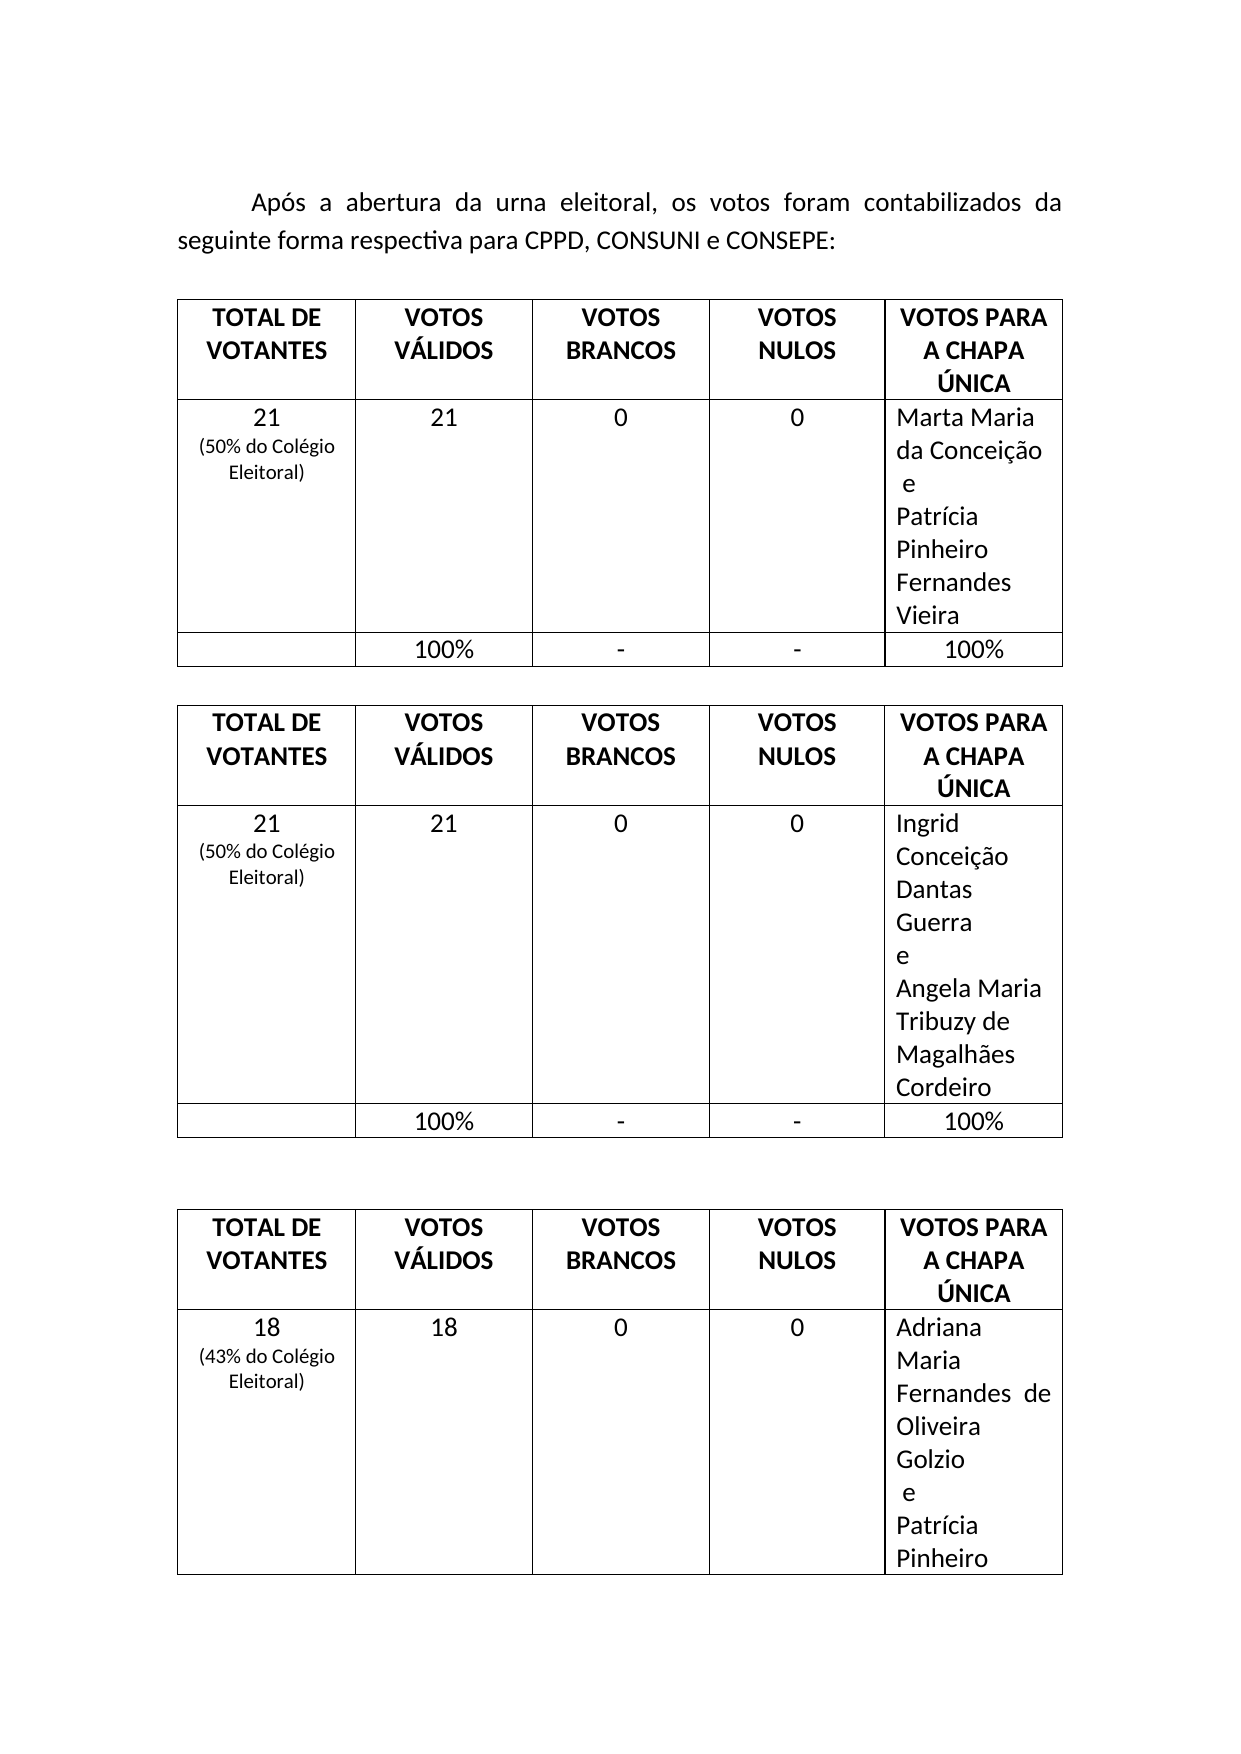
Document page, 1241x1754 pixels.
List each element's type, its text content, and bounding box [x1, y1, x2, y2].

text Após a abertura da urna eleitoral, os votos foram contabilizados da seguinte forma respectiva para CPPD, CONSUNI e CONSEPE: [177, 186, 1063, 256]
table_header TOTAL DE VOTANTES [178, 1210, 355, 1309]
table_cell 100% [356, 1104, 532, 1137]
table_header VOTOS BRANCOS [533, 1210, 709, 1309]
table_cell - [533, 1104, 709, 1137]
table_cell 0 [710, 1310, 884, 1574]
table_cell 21 [356, 400, 532, 632]
table_cell 21 (50% do Colégio Eleitoral) [178, 806, 355, 1103]
table_cell 100% [886, 633, 1062, 666]
table_header VOTOS PARA A CHAPA ÚNICA [885, 706, 1062, 805]
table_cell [886, 1310, 1062, 1574]
table_cell 100% [356, 633, 532, 666]
table_header VOTOS PARA A CHAPA ÚNICA [886, 1210, 1062, 1309]
table_header TOTAL DE VOTANTES [178, 706, 355, 805]
table_cell 0 [533, 400, 709, 632]
table_header VOTOS VÁLIDOS [356, 1210, 532, 1309]
table_cell 0 [710, 400, 884, 632]
table_cell 18 [356, 1310, 532, 1574]
table_header VOTOS NULOS [710, 1210, 884, 1309]
table_header VOTOS VÁLIDOS [356, 300, 532, 399]
table_cell 0 [533, 1310, 709, 1574]
table_header VOTOS BRANCOS [533, 706, 709, 805]
table_cell Ingrid Conceição Dantas Guerra e Angela Maria Tribuzy de Magalhães Cordeiro [885, 806, 1062, 1103]
table_cell - [710, 1104, 884, 1137]
table_cell 100% [885, 1104, 1062, 1137]
table_header VOTOS PARA A CHAPA ÚNICA [886, 300, 1062, 399]
table_cell [178, 1104, 355, 1137]
table_cell [178, 633, 355, 666]
table_header VOTOS NULOS [710, 706, 884, 805]
table_cell - [533, 633, 709, 666]
table_header VOTOS VÁLIDOS [356, 706, 532, 805]
table_header VOTOS BRANCOS [533, 300, 709, 399]
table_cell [178, 1310, 355, 1574]
table_header VOTOS NULOS [710, 300, 884, 399]
table_cell - [710, 633, 884, 666]
table_cell 21 (50% do Colégio Eleitoral) [178, 400, 355, 632]
table_header TOTAL DE VOTANTES [178, 300, 355, 399]
table_cell 21 [356, 806, 532, 1103]
table_cell 0 [533, 806, 709, 1103]
table_cell 0 [710, 806, 884, 1103]
table_cell Marta Maria da Conceição e Patrícia Pinheiro Fernandes Vieira [886, 400, 1062, 632]
